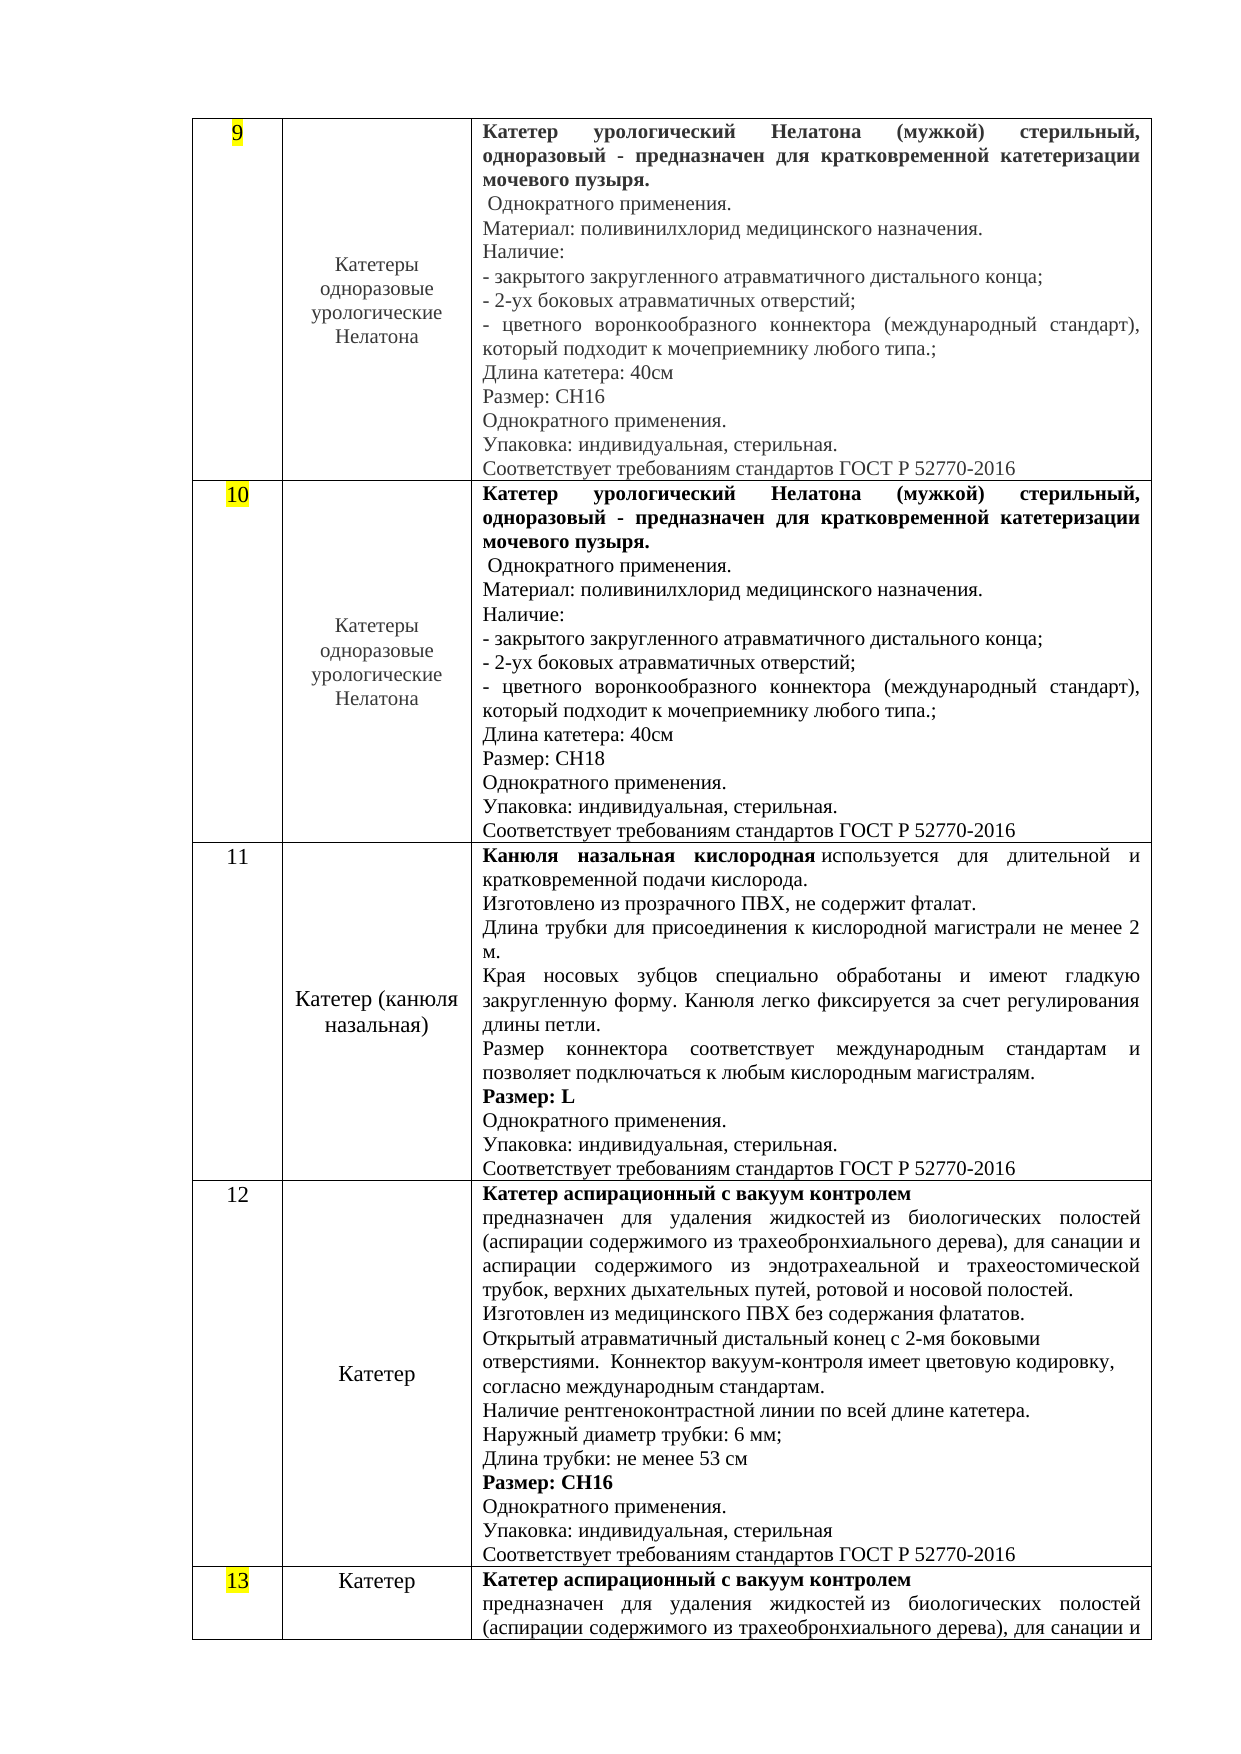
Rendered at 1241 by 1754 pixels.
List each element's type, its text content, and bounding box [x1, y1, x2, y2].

table_cell 9 [193, 119, 282, 480]
table_cell Катетер аспирационный с вакуум контролем предназначен для удаления жидкостей из биологических полостей (аспирации содержимого из трахеобронхиального дерева), для санации и аспирации содержимого из эндотрахеальной и трахеостомической трубок, верхних дыхательных путей, ротовой и носовой полостей. Изготовлен из медицинского ПВХ без содержания флататов. Открытый атравматичный дистальный конец с 2-мя боковыми отверстиями. Коннектор вакуум-контроля имеет цветовую кодировку, согласно международным стандартам. Наличие рентгеноконтрастной линии по всей длине катетера. Наружный диаметр трубки: 6 мм; Длина трубки: не менее 53 см Размер: СН16 Однократного применения. Упаковка: индивидуальная, стерильная Соответствует требованиям стандартов ГОСТ Р 52770-2016 [472, 1181, 1151, 1566]
table_cell Катетер [283, 1567, 471, 1639]
table_cell Канюля назальная кислородная используется для длительной и кратковременной подачи кислорода. Изготовлено из прозрачного ПВХ, не содержит фталат. Длина трубки для присоединения к кислородной магистрали не менее 2 м. Края носовых зубцов специально обработаны и имеют гладкую закругленную форму. Канюля легко фиксируется за счет регулирования длины петли. Размер коннектора соответствует международным стандартам и позволяет подключаться к любым кислородным магистралям. Размер: L Однократного применения. Упаковка: индивидуальная, стерильная. Соответствует требованиям стандартов ГОСТ Р 52770-2016 [472, 843, 1151, 1180]
table_cell 10 [193, 481, 282, 842]
table_cell Катетер (канюля назальная) [283, 843, 471, 1180]
table_cell Катетеры одноразовые урологические Нелатона [283, 119, 471, 480]
table_cell Катетер урологический Нелатона (мужкой) стерильный, одноразовый - предназначен для кратковременной катетеризации мочевого пузыря. Однократного применения. Материал: поливинилхлорид медицинского назначения. Наличие: - закрытого закругленного атравматичного дистального конца; - 2-ух боковых атравматичных отверстий; - цветного воронкообразного коннектора (международный стандарт), который подходит к мочеприемнику любого типа.; Длина катетера: 40см Размер: СН16 Однократного применения. Упаковка: индивидуальная, стерильная. Соответствует требованиям стандартов ГОСТ Р 52770-2016 [472, 119, 1151, 480]
table_cell Катетер урологический Нелатона (мужкой) стерильный, одноразовый - предназначен для кратковременной катетеризации мочевого пузыря. Однократного применения. Материал: поливинилхлорид медицинского назначения. Наличие: - закрытого закругленного атравматичного дистального конца; - 2-ух боковых атравматичных отверстий; - цветного воронкообразного коннектора (международный стандарт), который подходит к мочеприемнику любого типа.; Длина катетера: 40см Размер: СН18 Однократного применения. Упаковка: индивидуальная, стерильная. Соответствует требованиям стандартов ГОСТ Р 52770-2016 [472, 481, 1151, 842]
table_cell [472, 1567, 1151, 1639]
table_cell 13 [193, 1567, 282, 1639]
table_cell Катетеры одноразовые урологические Нелатона [283, 481, 471, 842]
table_cell 12 [193, 1181, 282, 1566]
table_cell 11 [193, 843, 282, 1180]
table_cell Катетер [283, 1181, 471, 1566]
